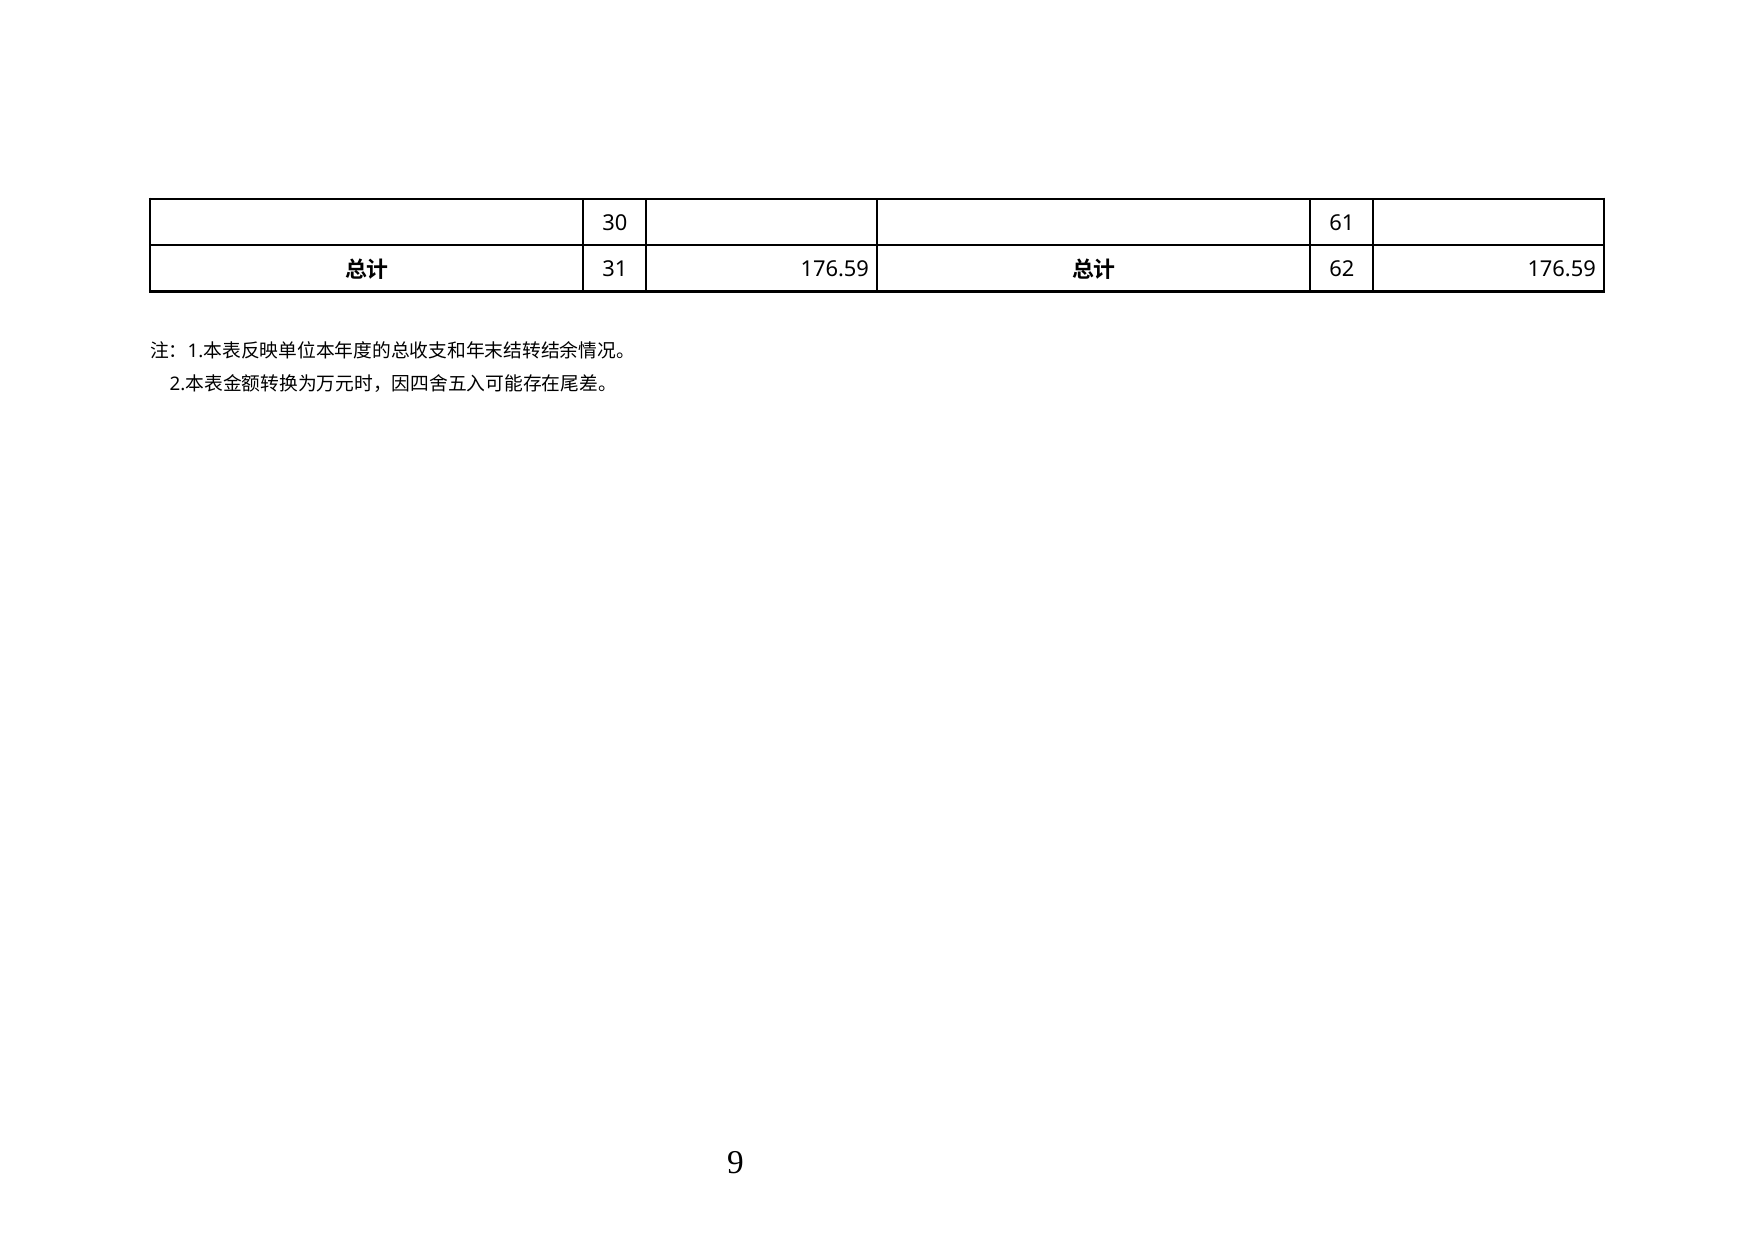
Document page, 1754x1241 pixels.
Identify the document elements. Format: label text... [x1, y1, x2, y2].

text 注：1.本表反映单位本年度的总收支和年末结转结余情况。 [150, 333, 1604, 366]
table_cell 总计 [151, 246, 582, 290]
table_cell 62 [1311, 246, 1372, 290]
table_cell 30 [584, 200, 645, 244]
text 2.本表金额转换为万元时，因四舍五入可能存在尾差。 [150, 366, 1604, 398]
table_cell 176.59 [647, 246, 876, 290]
table_cell 31 [584, 246, 645, 290]
table_cell [151, 200, 582, 244]
table_cell [878, 200, 1309, 244]
table_cell 176.59 [1374, 246, 1603, 290]
table_cell 总计 [878, 246, 1309, 290]
table_cell 61 [1311, 200, 1372, 244]
table_cell [647, 200, 876, 244]
table_cell [1374, 200, 1603, 244]
